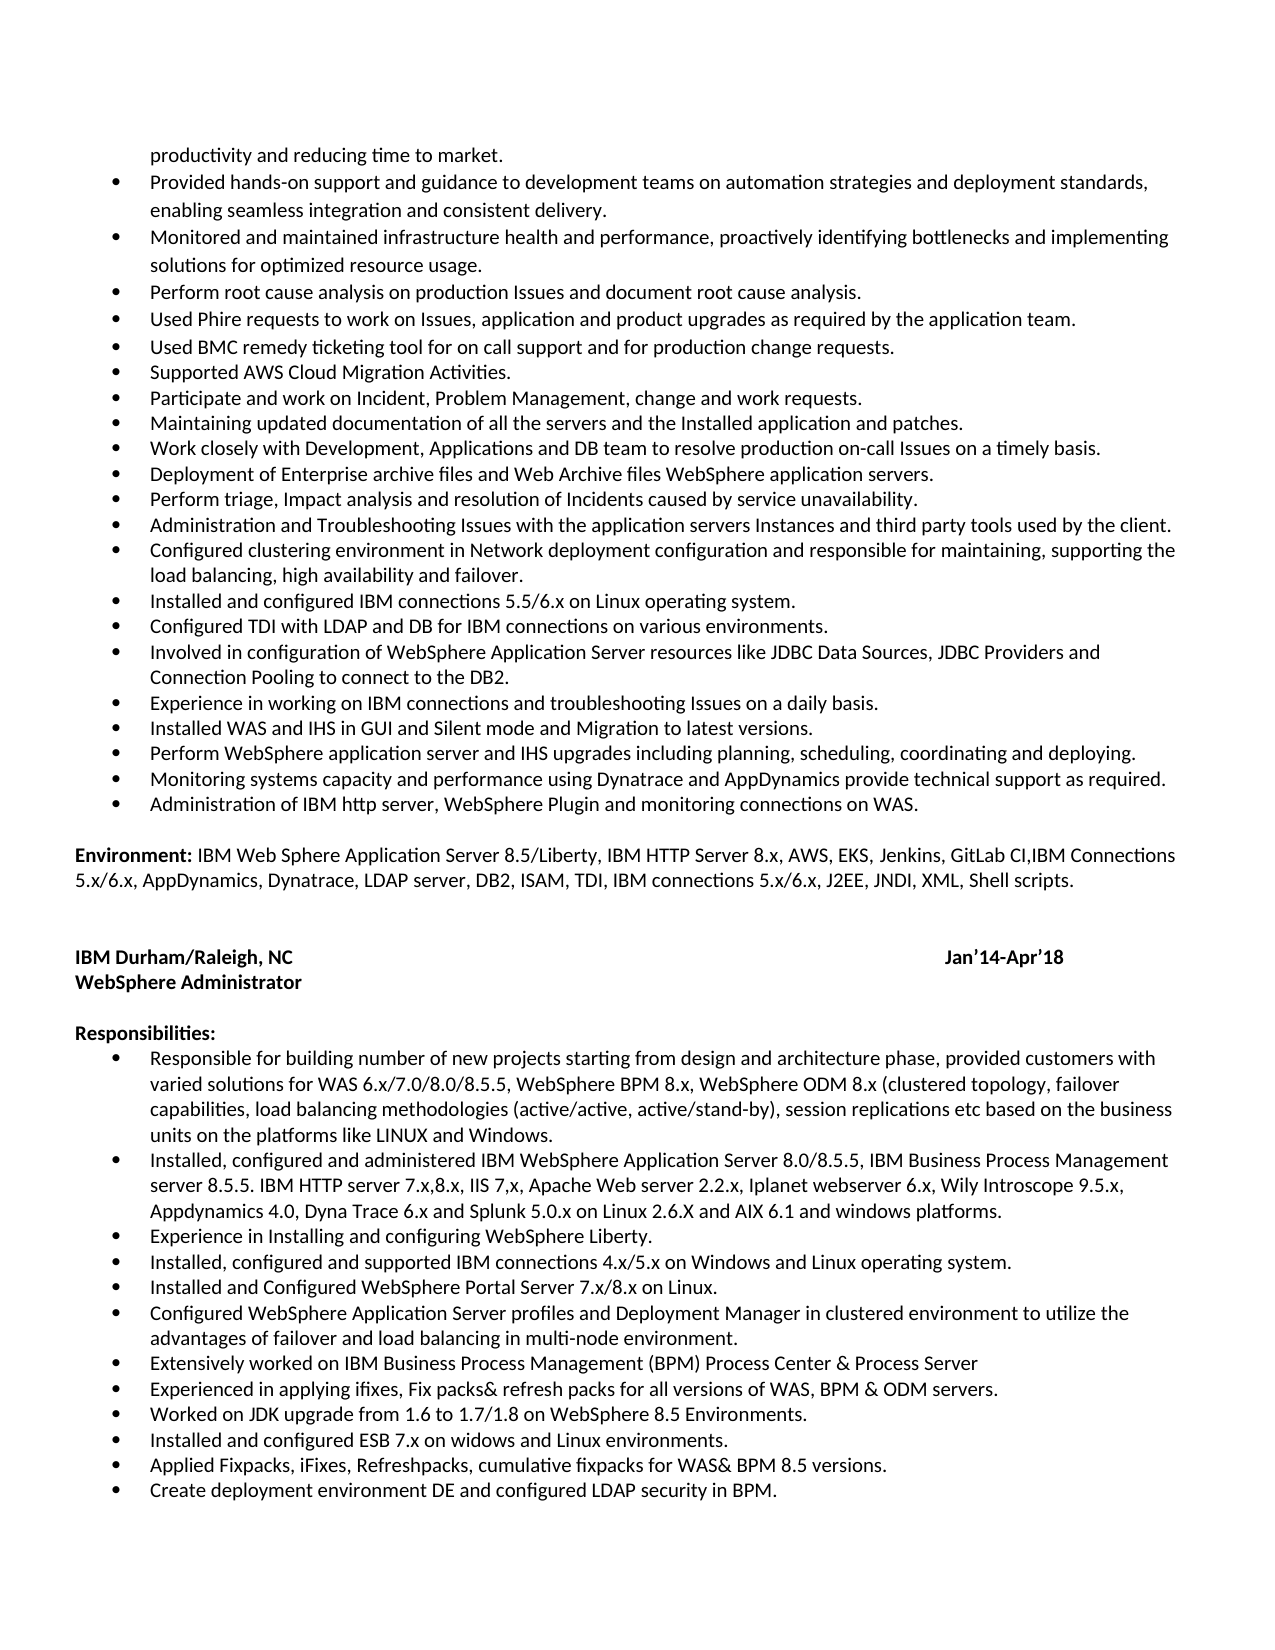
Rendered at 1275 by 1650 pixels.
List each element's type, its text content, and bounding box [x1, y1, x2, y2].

list Configured TDI with LDAP and DB for IBM connections on various environments. [112, 613, 1200, 639]
list Provided hands-on support and guidance to development teams on automation strategies and deployment standards, enabling seamless integration and consistent delivery. [112, 169, 1200, 222]
list Installed and configured ESB 7.x on widows and Linux environments. [112, 1427, 1200, 1452]
list Responsible for building number of new projects starting from design and architecture phase, provided customers with varied solutions for WAS 6.x/7.0/8.0/8.5.5, WebSphere BPM 8.x, WebSphere ODM 8.x (clustered topology, failover capabilities, load balancing methodologies (active/active, active/stand-by), session replications etc based on the business units on the platforms like LINUX and Windows. [112, 1046, 1200, 1147]
list Experience in working on IBM connections and troubleshooting Issues on a daily basis. [112, 690, 1200, 715]
list Installed and Configured WebSphere Portal Server 7.x/8.x on Linux. [112, 1274, 1200, 1300]
list Used Phire requests to work on Issues, application and product upgrades as required by the application team. [112, 307, 1200, 332]
list Perform triage, Impact analysis and resolution of Incidents caused by service unavailability. [112, 486, 1200, 512]
list Maintaining updated documentation of all the servers and the Installed application and patches. [112, 410, 1200, 436]
list Create deployment environment DE and configured LDAP security in BPM. [112, 1478, 1200, 1503]
list Perform WebSphere application server and IHS upgrades including planning, scheduling, coordinating and deploying. [112, 741, 1200, 766]
list Experienced in applying ifixes, Fix packs& refresh packs for all versions of WAS, BPM & ODM servers. [112, 1376, 1200, 1401]
list Worked on JDK upgrade from 1.6 to 1.7/1.8 on WebSphere 8.5 Environments. [112, 1401, 1200, 1427]
list Installed, configured and supported IBM connections 4.x/5.x on Windows and Linux operating system. [112, 1249, 1200, 1274]
list Extensively worked on IBM Business Process Management (BPM) Process Center & Process Server [112, 1351, 1200, 1376]
text IBM Durham/Raleigh, NC Jan’14-Apr’18 [75, 944, 1200, 969]
list Configured WebSphere Application Server profiles and Deployment Manager in clustered environment to utilize the advantages of failover and load balancing in multi-node environment. [112, 1300, 1200, 1351]
text Environment: IBM Web Sphere Application Server 8.5/Liberty, IBM HTTP Server 8.x, AWS, EKS, Jenkins, GitLab CI,IBM Connections 5.x/6.x, AppDynamics, Dynatrace, LDAP server, DB2, ISAM, TDI, IBM connections 5.x/6.x, J2EE, JNDI, XML, Shell scripts. [75, 842, 1200, 893]
list Experience in Installing and configuring WebSphere Liberty. [112, 1223, 1200, 1249]
list Supported AWS Cloud Migration Activities. [112, 359, 1200, 385]
list Work closely with Development, Applications and DB team to resolve production on-call Issues on a timely basis. [112, 436, 1200, 461]
text Responsibilities: [75, 1020, 1200, 1046]
list Deployment of Enterprise archive files and Web Archive files WebSphere application servers. [112, 461, 1200, 486]
list Applied Fixpacks, iFixes, Refreshpacks, cumulative fixpacks for WAS& BPM 8.5 versions. [112, 1452, 1200, 1478]
list Installed and configured IBM connections 5.5/6.x on Linux operating system. [112, 588, 1200, 613]
list Perform root cause analysis on production Issues and document root cause analysis. [112, 279, 1200, 304]
text WebSphere Administrator [75, 969, 1200, 995]
list Administration of IBM http server, WebSphere Plugin and monitoring connections on WAS. [112, 791, 1200, 817]
list Used BMC remedy ticketing tool for on call support and for production change requests. [112, 334, 1200, 359]
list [112, 142, 1200, 168]
list Participate and work on Incident, Problem Management, change and work requests. [112, 385, 1200, 410]
list Administration and Troubleshooting Issues with the application servers Instances and third party tools used by the client. [112, 512, 1200, 537]
list Installed WAS and IHS in GUI and Silent mode and Migration to latest versions. [112, 715, 1200, 741]
list Monitored and maintained infrastructure health and performance, proactively identifying bottlenecks and implementing solutions for optimized resource usage. [112, 224, 1200, 277]
list Configured clustering environment in Network deployment configuration and responsible for maintaining, supporting the load balancing, high availability and failover. [112, 537, 1200, 588]
list Installed, configured and administered IBM WebSphere Application Server 8.0/8.5.5, IBM Business Process Management server 8.5.5. IBM HTTP server 7.x,8.x, IIS 7,x, Apache Web server 2.2.x, Iplanet webserver 6.x, Wily Introscope 9.5.x, Appdynamics 4.0, Dyna Trace 6.x and Splunk 5.0.x on Linux 2.6.X and AIX 6.1 and windows platforms. [112, 1147, 1200, 1223]
list Involved in configuration of WebSphere Application Server resources like JDBC Data Sources, JDBC Providers and Connection Pooling to connect to the DB2. [112, 639, 1200, 690]
list Monitoring systems capacity and performance using Dynatrace and AppDynamics provide technical support as required. [112, 766, 1200, 791]
